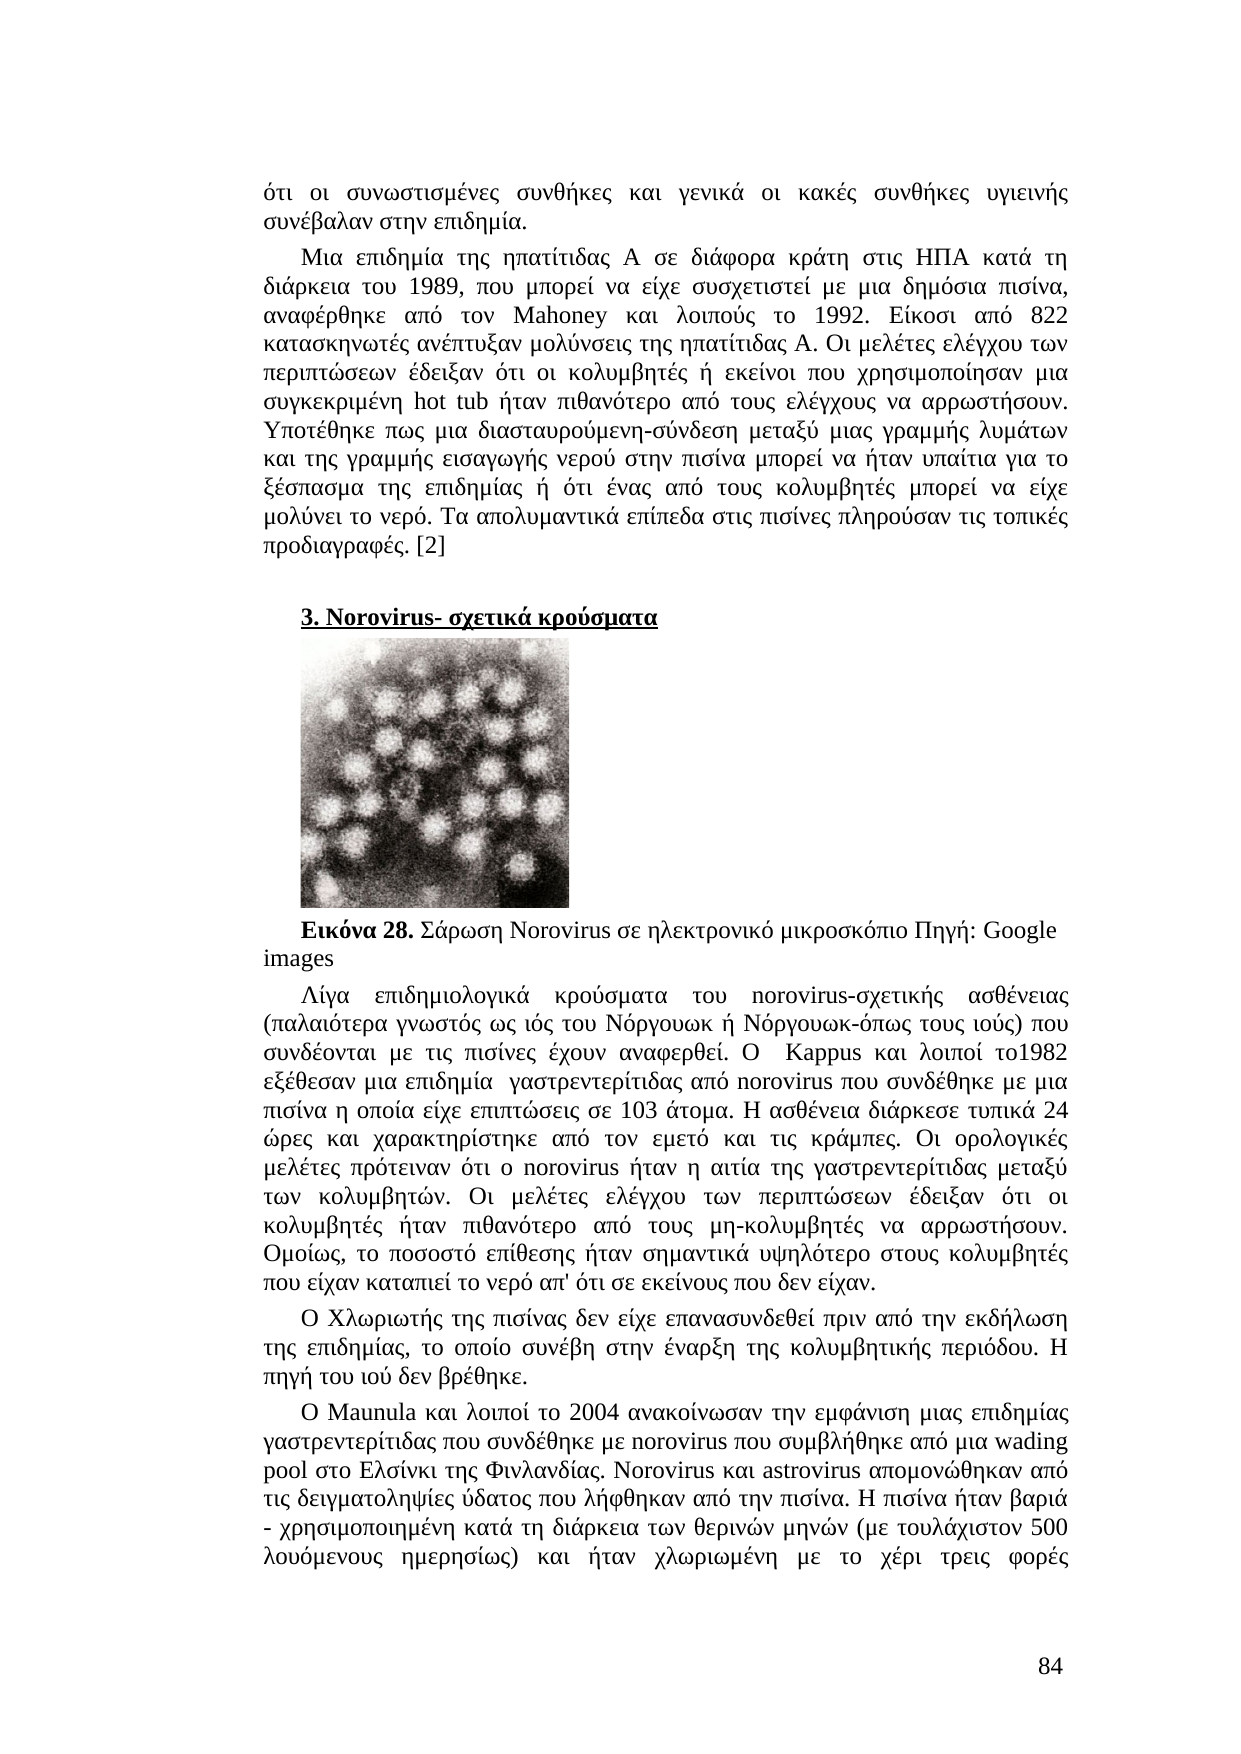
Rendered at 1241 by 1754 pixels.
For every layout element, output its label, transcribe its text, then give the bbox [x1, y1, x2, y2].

text Εικόνα 28. Σάρωση Norovirus σε ηλεκτρονικό μικροσκόπιο Πηγή: Google images [263, 915, 1069, 972]
text Λίγα επιδημιολογικά κρούσματα του norovirus-σχετικής ασθένειας (παλαιότερα γνωστός ως ιός του Νόργουωκ ή Νόργουωκ-όπως τους ιούς) που συνδέονται με τις πισίνες έχουν αναφερθεί. Ο Kappus και λοιποί το1982 εξέθεσαν μια επιδημία γαστρεντερίτιδας από norovirus που συνδέθηκε με μια πισίνα η οποία είχε επιπτώσεις σε 103 άτομα. Η ασθένεια διάρκεσε τυπικά 24 ώρες και χαρακτηρίστηκε από τον εμετό και τις κράμπες. Οι ορολογικές μελέτες πρότειναν ότι ο norovirus ήταν η αιτία της γαστρεντερίτιδας μεταξύ των κολυμβητών. Οι μελέτες ελέγχου των περιπτώσεων έδειξαν ότι οι κολυμβητές ήταν πιθανότερο από τους μη-κολυμβητές να αρρωστήσουν. Ομοίως, το ποσοστό επίθεσης ήταν σημαντικά υψηλότερο στους κολυμβητές που είχαν καταπιεί το νερό απ' ότι σε εκείνους που δεν είχαν. [263, 980, 1069, 1296]
text Ο Χλωριωτής της πισίνας δεν είχε επανασυνδεθεί πριν από την εκδήλωση της επιδημίας, το οποίο συνέβη στην έναρξη της κολυμβητικής περιόδου. Η πηγή του ιού δεν βρέθηκε. [263, 1303, 1069, 1390]
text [263, 177, 1069, 235]
text 3. Norovirus- σχετικά κρούσματα [263, 602, 1069, 631]
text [263, 1397, 1069, 1570]
text Μια επιδημία της ηπατίτιδας Α σε διάφορα κράτη στις ΗΠΑ κατά τη διάρκεια του 1989, που μπορεί να είχε συσχετιστεί με μια δημόσια πισίνα, αναφέρθηκε από τον Mahoney και λοιπούς το 1992. Είκοσι από 822 κατασκηνωτές ανέπτυξαν μολύνσεις της ηπατίτιδας Α. Οι μελέτες ελέγχου των περιπτώσεων έδειξαν ότι οι κολυμβητές ή εκείνοι που χρησιμοποίησαν μια συγκεκριμένη hot tub ήταν πιθανότερο από τους ελέγχους να αρρωστήσουν. Υποτέθηκε πως μια διασταυρούμενη-σύνδεση μεταξύ μιας γραμμής λυμάτων και της γραμμής εισαγωγής νερού στην πισίνα μπορεί να ήταν υπαίτια για το ξέσπασμα της επιδημίας ή ότι ένας από τους κολυμβητές μπορεί να είχε μολύνει το νερό. Τα απολυμαντικά επίπεδα στις πισίνες πληρούσαν τις τοπικές προδιαγραφές. [2] [263, 242, 1069, 558]
picture [300, 638, 570, 908]
